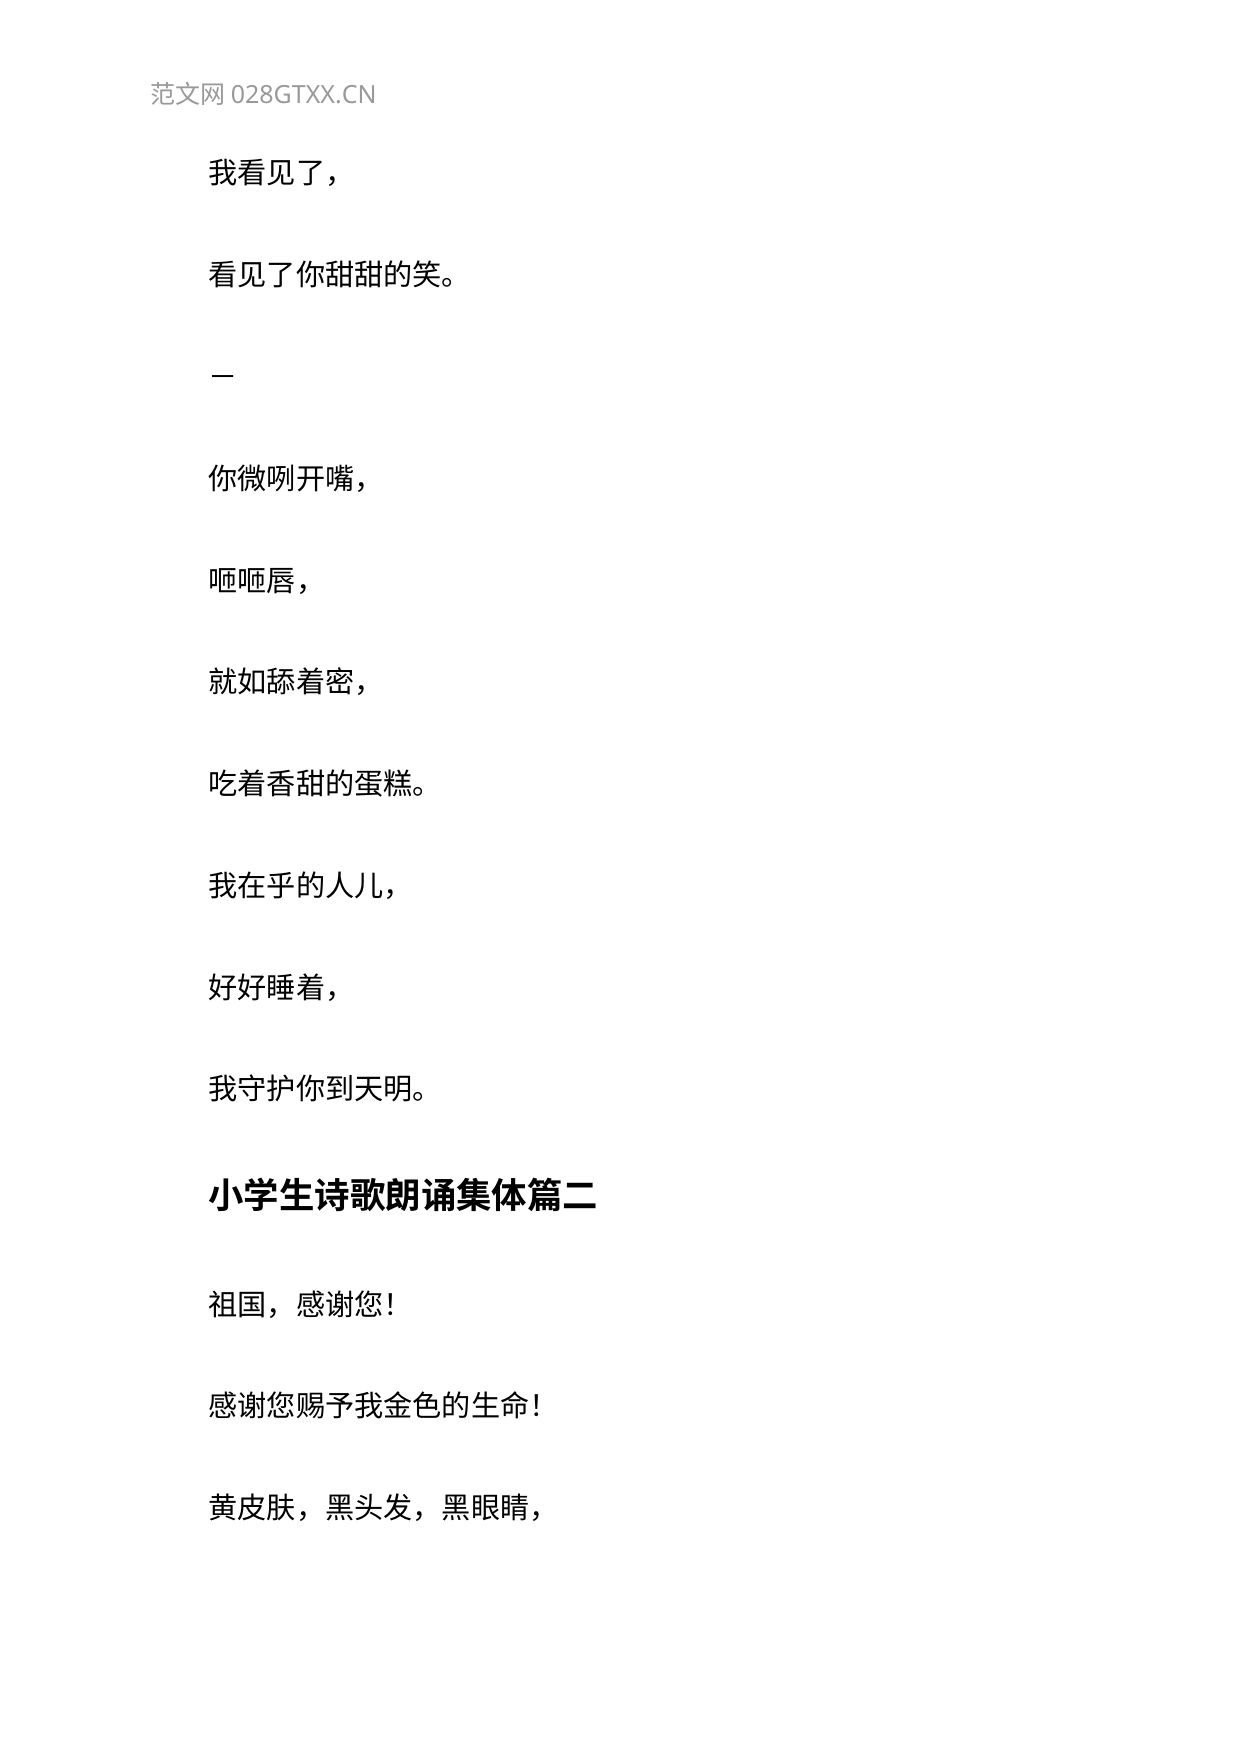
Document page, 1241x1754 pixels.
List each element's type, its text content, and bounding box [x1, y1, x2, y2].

text 我看见了， [150, 150, 1090, 192]
text 就如舔着密， [150, 659, 1090, 701]
text 好好睡着， [150, 964, 1090, 1006]
text 感谢您赐予我金色的生命！ [150, 1383, 1090, 1425]
text 看见了你甜甜的笑。 [150, 252, 1090, 294]
text 小学生诗歌朗诵集体篇二 [150, 1168, 1090, 1219]
text 黄皮肤，黑头发，黑眼睛， [150, 1485, 1090, 1527]
text 我在乎的人儿， [150, 862, 1090, 905]
text 我守护你到天明。 [150, 1066, 1090, 1108]
text 你微咧开嘴， [150, 455, 1090, 498]
text － [150, 353, 1090, 396]
text 祖国，感谢您！ [150, 1281, 1090, 1323]
text 咂咂唇， [150, 557, 1090, 599]
text 吃着香甜的蛋糕。 [150, 761, 1090, 803]
